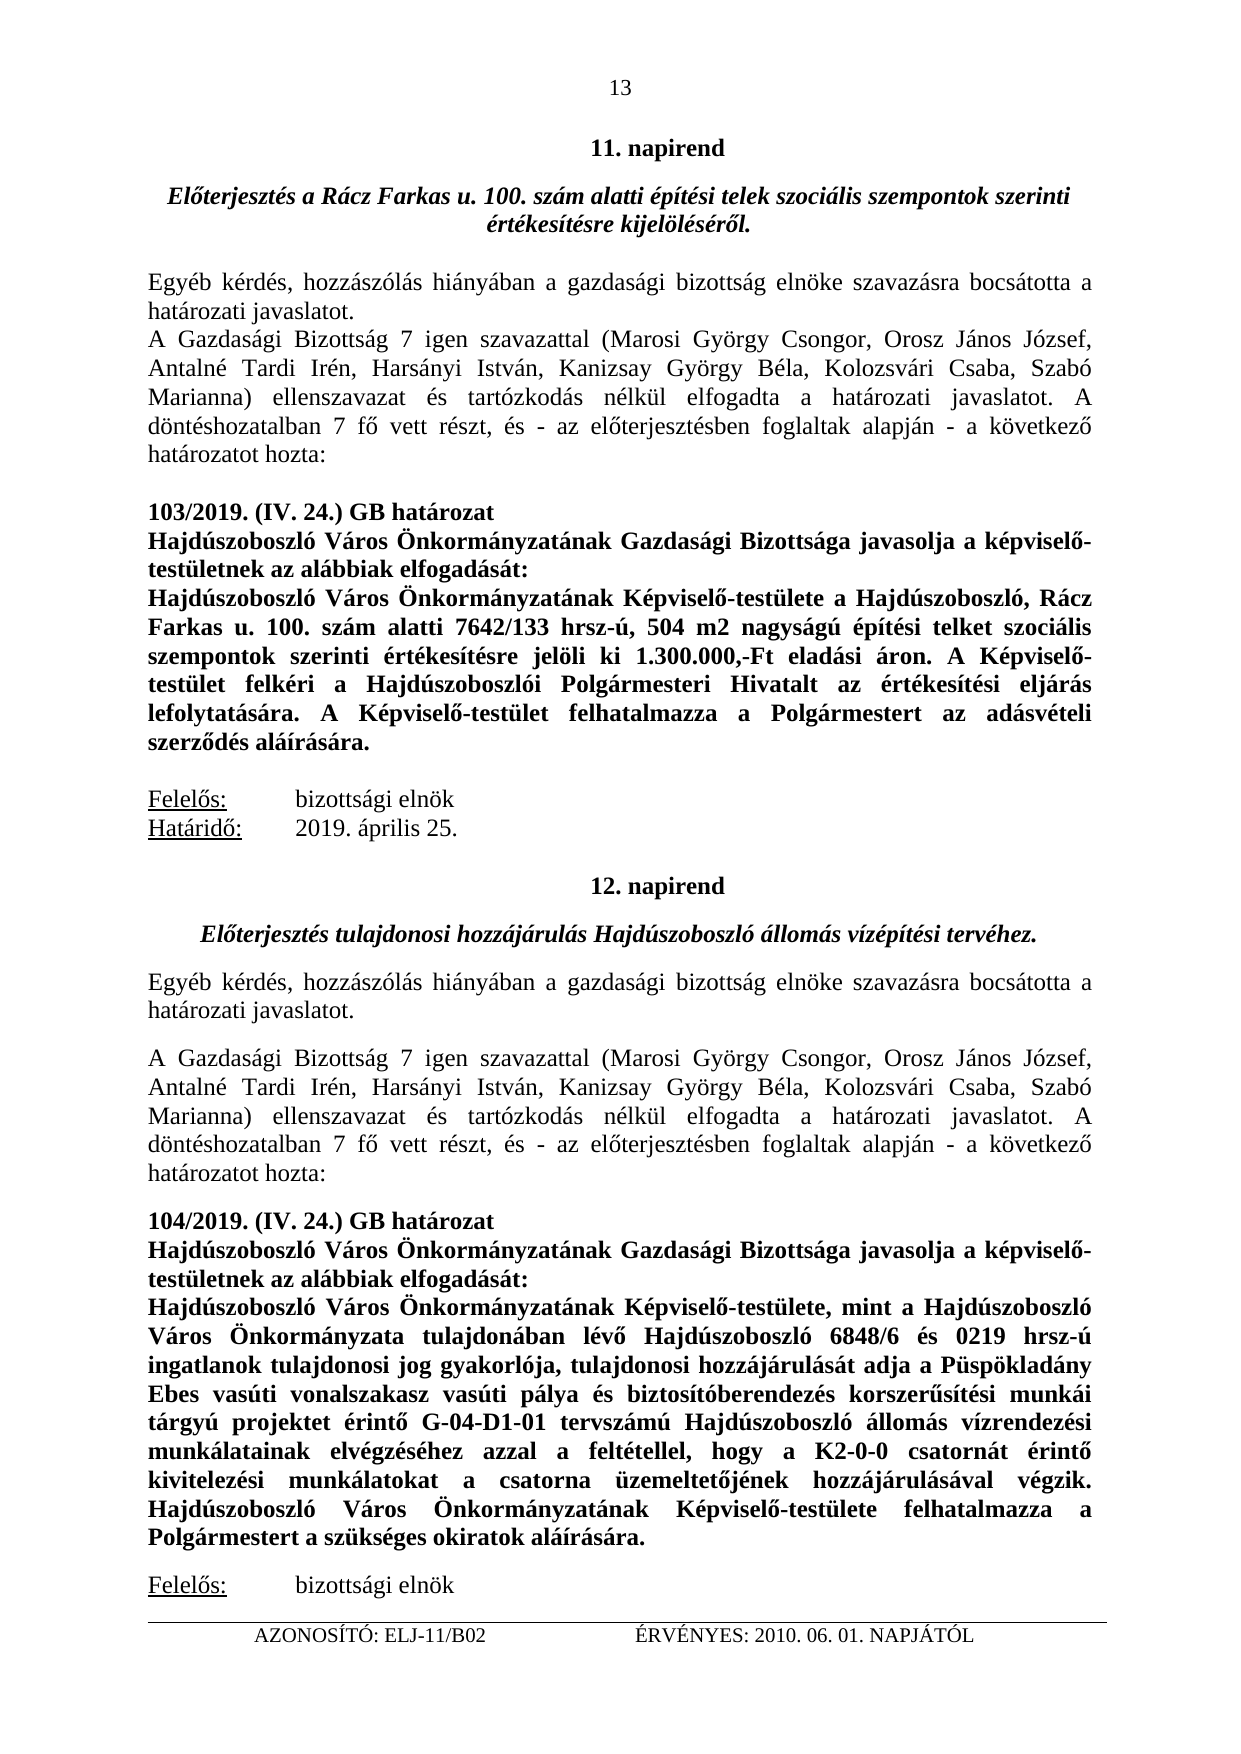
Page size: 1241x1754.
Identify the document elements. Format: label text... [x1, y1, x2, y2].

text Egyéb kérdés, hozzászólás hiányában a gazdasági bizottság elnöke szavazásra bocsátotta a határozati javaslatot. [148, 267, 1093, 324]
text Határidő: 2019. április 25. [148, 813, 1093, 842]
text Felelős: bizottsági elnök [148, 1570, 1093, 1599]
text Hajdúszoboszló Város Önkormányzatának Gazdasági Bizottsága javasolja a képviselő-testületnek az alábbiak elfogadását: [148, 526, 1093, 583]
list napirend [223, 133, 1093, 162]
text A Gazdasági Bizottság 7 igen szavazattal (Marosi György Csongor, Orosz János József, Antalné Tardi Irén, Harsányi István, Kanizsay György Béla, Kolozsvári Csaba, Szabó Marianna) ellenszavazat és tartózkodás nélkül elfogadta a határozati javaslatot. A döntéshozatalban 7 fő vett részt, és - az előterjesztésben foglaltak alapján - a következő határozatot hozta: [148, 324, 1093, 468]
text 103/2019. (IV. 24.) GB határozat [148, 497, 1093, 526]
text A Gazdasági Bizottság 7 igen szavazattal (Marosi György Csongor, Orosz János József, Antalné Tardi Irén, Harsányi István, Kanizsay György Béla, Kolozsvári Csaba, Szabó Marianna) ellenszavazat és tartózkodás nélkül elfogadta a határozati javaslatot. A döntéshozatalban 7 fő vett részt, és - az előterjesztésben foglaltak alapján - a következő határozatot hozta: [148, 1043, 1093, 1187]
text Hajdúszoboszló Város Önkormányzatának Gazdasági Bizottsága javasolja a képviselő-testületnek az alábbiak elfogadását: [148, 1235, 1093, 1292]
text Felelős: bizottsági elnök [148, 784, 1093, 813]
text Egyéb kérdés, hozzászólás hiányában a gazdasági bizottság elnöke szavazásra bocsátotta a határozati javaslatot. [148, 967, 1093, 1024]
text Hajdúszoboszló Város Önkormányzatának Képviselő-testülete, mint a Hajdúszoboszló Város Önkormányzata tulajdonában lévő Hajdúszoboszló 6848/6 és 0219 hrsz-ú ingatlanok tulajdonosi jog gyakorlója, tulajdonosi hozzájárulását adja a Püspökladány Ebes vasúti vonalszakasz vasúti pálya és biztosítóberendezés korszerűsítési munkái tárgyú projektet érintő G-04-D1-01 tervszámú Hajdúszoboszló állomás vízrendezési munkálatainak elvégzéséhez azzal a feltétellel, hogy a K2-0-0 csatornát érintő kivitelezési munkálatokat a csatorna üzemeltetőjének hozzájárulásával végzik. Hajdúszoboszló Város Önkormányzatának Képviselő-testülete felhatalmazza a Polgármestert a szükséges okiratok aláírására. [148, 1292, 1093, 1551]
text 104/2019. (IV. 24.) GB határozat [148, 1206, 1093, 1235]
text Hajdúszoboszló Város Önkormányzatának Képviselő-testülete a Hajdúszoboszló, Rácz Farkas u. 100. szám alatti 7642/133 hrsz-ú, 504 m2 nagyságú építési telket szociális szempontok szerinti értékesítésre jelöli ki 1.300.000,-Ft eladási áron. A Képviselő-testület felkéri a Hajdúszoboszlói Polgármesteri Hivatalt az értékesítési eljárás lefolytatására. A Képviselő-testület felhatalmazza a Polgármestert az adásvételi szerződés aláírására. [148, 583, 1093, 756]
text Előterjesztés tulajdonosi hozzájárulás Hajdúszoboszló állomás vízépítési tervéhez. [148, 919, 1093, 947]
list napirend [223, 871, 1093, 899]
text Előterjesztés a Rácz Farkas u. 100. szám alatti építési telek szociális szempontok szerinti értékesítésre kijelöléséről. [148, 181, 1093, 238]
